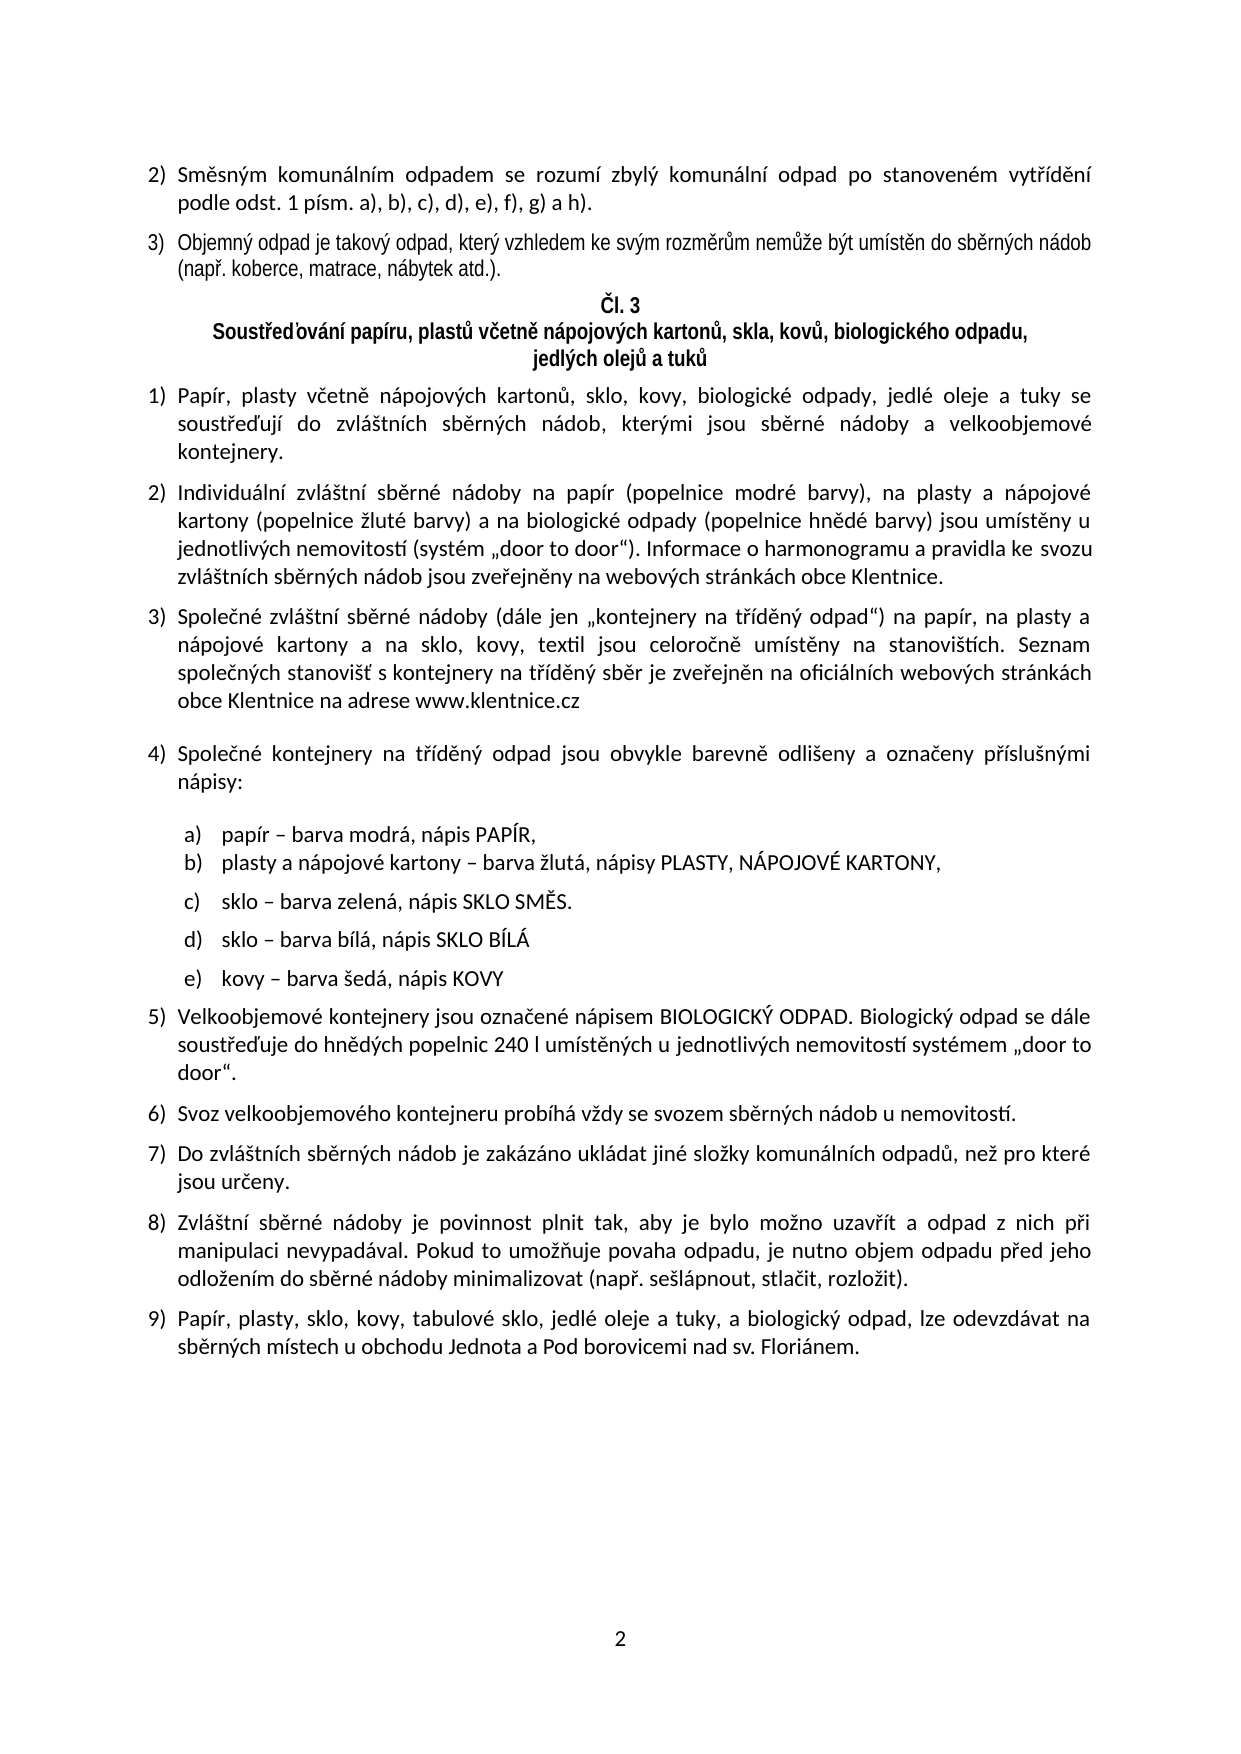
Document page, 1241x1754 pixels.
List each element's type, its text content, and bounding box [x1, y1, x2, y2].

list sklo – barva bílá, nápis SKLO BÍLÁ [184, 925, 1093, 953]
list plasty a nápojové kartony – barva žlutá, nápisy PLASTY, NÁPOJOVÉ KARTONY, [184, 848, 1093, 877]
subtitle jedlých olejů a tuků [148, 344, 1093, 371]
list Svoz velkoobjemového kontejneru probíhá vždy se svozem sběrných nádob u nemovitostí. [148, 1099, 1093, 1127]
list Papír, plasty, sklo, kovy, tabulové sklo, jedlé oleje a tuky, a biologický odpad, lze odevzdávat na sběrných místech u obchodu Jednota a Pod borovicemi nad sv. Floriánem. [148, 1304, 1093, 1361]
list Papír, plasty včetně nápojových kartonů, sklo, kovy, biologické odpady, jedlé oleje a tuky se soustřeďují do zvláštních sběrných nádob, kterými jsou sběrné nádoby a velkoobjemové kontejnery. [148, 381, 1093, 465]
subtitle Čl. 3 [148, 292, 1093, 318]
list Společné kontejnery na tříděný odpad jsou obvykle barevně odlišeny a označeny příslušnými nápisy: [148, 739, 1093, 796]
list kovy – barva šedá, nápis KOVY [184, 964, 1093, 992]
list Zvláštní sběrné nádoby je povinnost plnit tak, aby je bylo možno uzavřít a odpad z nich při manipulaci nevypadával. Pokud to umožňuje povaha odpadu, je nutno objem odpadu před jeho odložením do sběrné nádoby minimalizovat (např. sešlápnout, stlačit, rozložit). [148, 1208, 1093, 1292]
list Individuální zvláštní sběrné nádoby na papír (popelnice modré barvy), na plasty a nápojové kartony (popelnice žluté barvy) a na biologické odpady (popelnice hnědé barvy) jsou umístěny u jednotlivých nemovitostí (systém „door to door“). Informace o harmonogramu a pravidla ke svozu zvláštních sběrných nádob jsou zveřejněny na webových stránkách obce Klentnice. [148, 478, 1093, 590]
subtitle Soustřeďování papíru, plastů včetně nápojových kartonů, skla, kovů, biologického odpadu, [148, 318, 1093, 344]
list Do zvláštních sběrných nádob je zakázáno ukládat jiné složky komunálních odpadů, než pro které jsou určeny. [148, 1139, 1093, 1195]
list Velkoobjemové kontejnery jsou označené nápisem BIOLOGICKÝ ODPAD. Biologický odpad se dále soustřeďuje do hnědých popelnic 240 l umístěných u jednotlivých nemovitostí systémem „door to door“. [148, 1002, 1093, 1086]
list Směsným komunálním odpadem se rozumí zbylý komunální odpad po stanoveném vytřídění podle odst. 1 písm. a), b), c), d), e), f), g) a h). [148, 160, 1093, 216]
list Objemný odpad je takový odpad, který vzhledem ke svým rozměrům nemůže být umístěn do sběrných nádob (např. koberce, matrace, nábytek atd.). [148, 229, 1093, 281]
list sklo – barva zelená, nápis SKLO SMĚS. [184, 887, 1093, 915]
list papír – barva modrá, nápis PAPÍR, [184, 821, 1093, 848]
list Společné zvláštní sběrné nádoby (dále jen „kontejnery na tříděný odpad“) na papír, na plasty a nápojové kartony a na sklo, kovy, textil jsou celoročně umístěny na stanovištích. Seznam společných stanovišť s kontejnery na tříděný sběr je zveřejněn na oficiálních webových stránkách obce Klentnice na adrese www.klentnice.cz [148, 602, 1093, 714]
